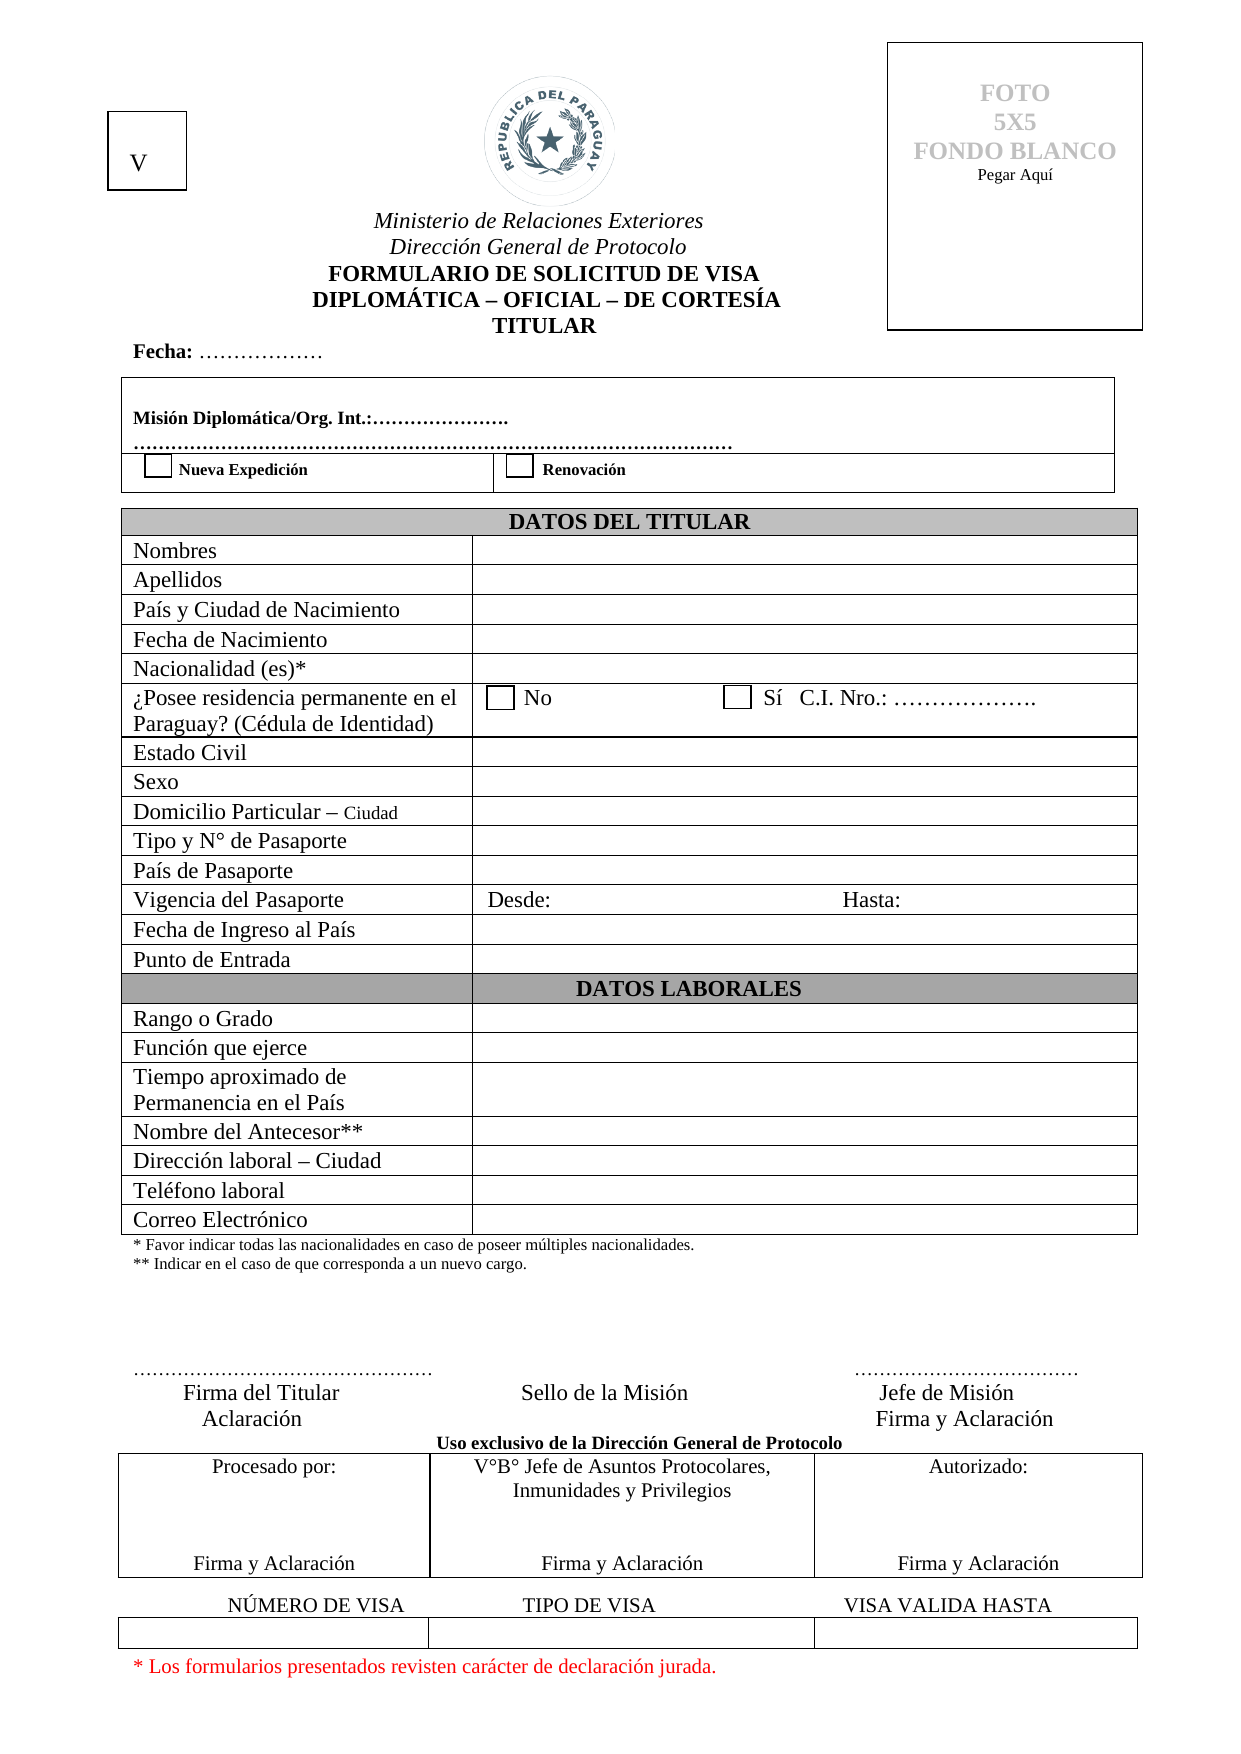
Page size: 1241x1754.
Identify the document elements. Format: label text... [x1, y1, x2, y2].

text NÚMERO DE VISA TIPO DE VISA VISA VALIDA HASTA [133, 1593, 1146, 1617]
table_cell Renovación [494, 454, 1114, 492]
table_cell [473, 767, 1137, 796]
table_cell [473, 797, 1137, 825]
table_cell Sexo [122, 767, 472, 796]
table_cell Dirección laboral – Ciudad [122, 1146, 472, 1175]
text Fecha: ……………… [133, 339, 1146, 363]
text ………………………………………… ……………………………… [133, 1357, 1097, 1379]
text Uso exclusivo de la Dirección General de Protocolo [133, 1432, 1146, 1453]
table_cell No Sí C.I. Nro.: ………………. [473, 684, 1137, 736]
table_cell Correo Electrónico [122, 1205, 472, 1234]
table_cell [473, 738, 1137, 766]
table_cell Rango o Grado [122, 1004, 472, 1032]
table_cell Nacionalidad (es)* [122, 654, 472, 683]
table_cell [473, 625, 1137, 653]
table_cell [473, 826, 1137, 855]
table_cell [473, 1176, 1137, 1204]
table_cell [473, 915, 1137, 943]
table_header [815, 1618, 1137, 1648]
table_cell [473, 1033, 1137, 1062]
table_cell Fecha de Nacimiento [122, 625, 472, 653]
text Ministerio de Relaciones Exteriores Dirección General de Protocolo [133, 207, 887, 260]
table_header [119, 1618, 428, 1648]
table_cell [473, 945, 1137, 973]
text DIPLOMÁTICA – OFICIAL – DE CORTESÍA [133, 286, 887, 312]
table_cell Desde: Hasta: [473, 885, 1137, 914]
table_header [429, 1618, 814, 1648]
table_cell [473, 536, 1137, 564]
text FORMULARIO DE SOLICITUD DE VISA [133, 260, 887, 286]
table_cell Estado Civil [122, 738, 472, 766]
table_header Autorizado: Firma y Aclaración [815, 1454, 1142, 1577]
table_cell Nombre del Antecesor** [122, 1117, 472, 1145]
table_cell Nueva Expedición [122, 454, 493, 492]
table_cell [473, 1205, 1137, 1234]
table_cell Punto de Entrada [122, 945, 472, 973]
table_cell País de Pasaporte [122, 856, 472, 884]
table_cell Domicilio Particular – Ciudad [122, 797, 472, 825]
table_cell Función que ejerce [122, 1033, 472, 1062]
text * Los formularios presentados revisten carácter de declaración jurada. [133, 1650, 1146, 1680]
table_header V°B° Jefe de Asuntos Protocolares, Inmunidades y Privilegios Firma y Aclaración [431, 1454, 814, 1577]
text ** Indicar en el caso de que corresponda a un nuevo cargo. [133, 1254, 1146, 1273]
table_header DATOS DEL TITULAR [122, 509, 1137, 535]
text Aclaración Firma y Aclaración [133, 1405, 1097, 1432]
table_cell Apellidos [122, 565, 472, 594]
table_cell País y Ciudad de Nacimiento [122, 595, 472, 623]
table_cell Fecha de Ingreso al País [122, 915, 472, 943]
table_cell [122, 974, 472, 1003]
text TITULAR [133, 312, 1146, 339]
table_cell ¿Posee residencia permanente en el Paraguay? (Cédula de Identidad) [122, 684, 472, 736]
text * Favor indicar todas las nacionalidades en caso de poseer múltiples nacionalidades. [133, 1235, 1146, 1254]
table_header Procesado por: Firma y Aclaración [119, 1454, 429, 1577]
table_cell Teléfono laboral [122, 1176, 472, 1204]
table_cell [473, 1004, 1137, 1032]
table_cell DATOS LABORALES [473, 974, 1137, 1003]
table_cell [473, 1117, 1137, 1145]
text Firma del Titular Sello de la Misión Jefe de Misión [133, 1379, 1097, 1405]
table_cell [473, 595, 1137, 623]
table_cell [473, 1146, 1137, 1175]
table_cell Vigencia del Pasaporte [122, 885, 472, 914]
picture [483, 75, 615, 207]
table_cell [473, 565, 1137, 594]
table_header Misión Diplomática/Org. Int.:………………….…………………………………………………………………………………… [122, 378, 1114, 453]
table_cell [473, 856, 1137, 884]
table_cell Tiempo aproximado de Permanencia en el País [122, 1063, 472, 1116]
table_cell Nombres [122, 536, 472, 564]
table_cell [473, 1063, 1137, 1116]
table_cell Tipo y N° de Pasaporte [122, 826, 472, 855]
table_cell [473, 654, 1137, 683]
